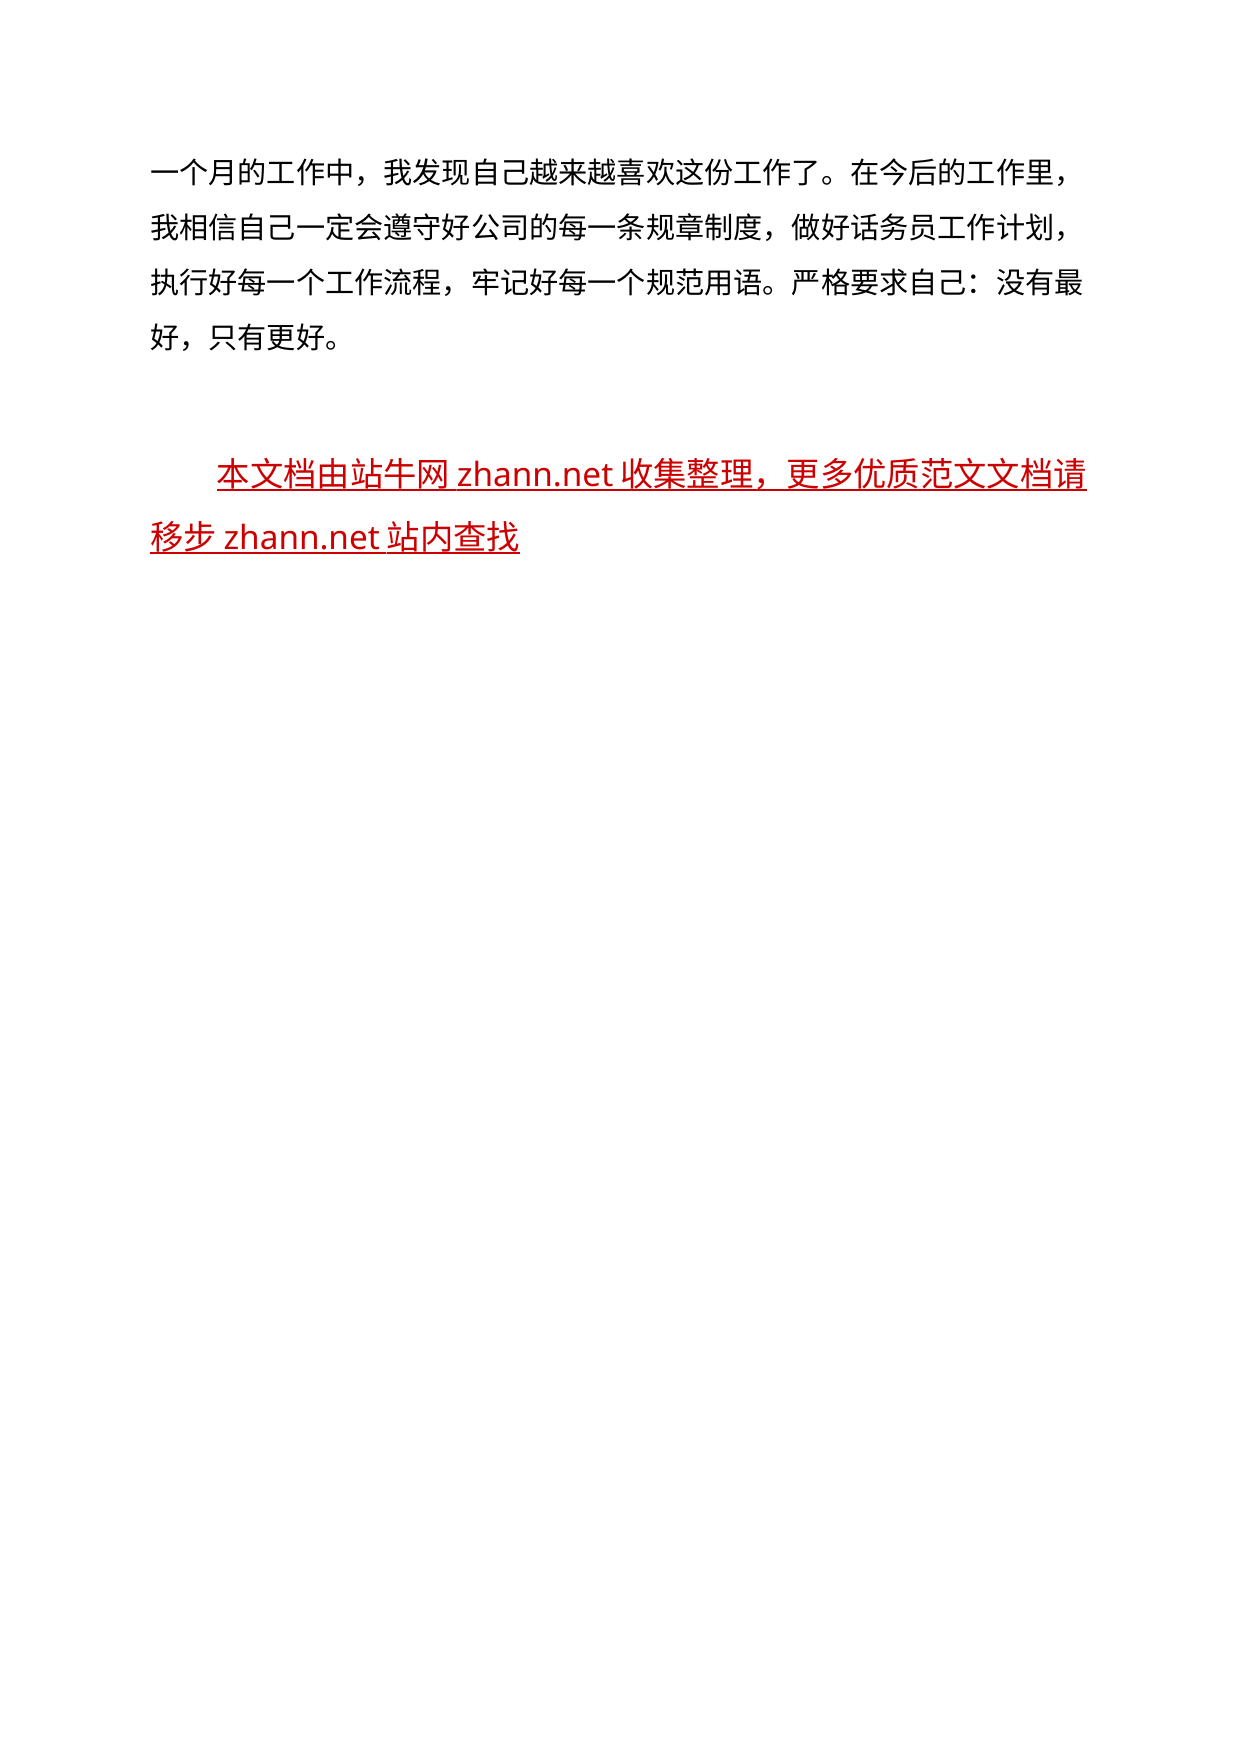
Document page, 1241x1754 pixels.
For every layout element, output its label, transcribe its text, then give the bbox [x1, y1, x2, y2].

text 本文档由站牛网zhann.net收集整理，更多优质范文文档请移步zhann.net站内查找 [150, 448, 1090, 559]
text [150, 150, 1090, 357]
